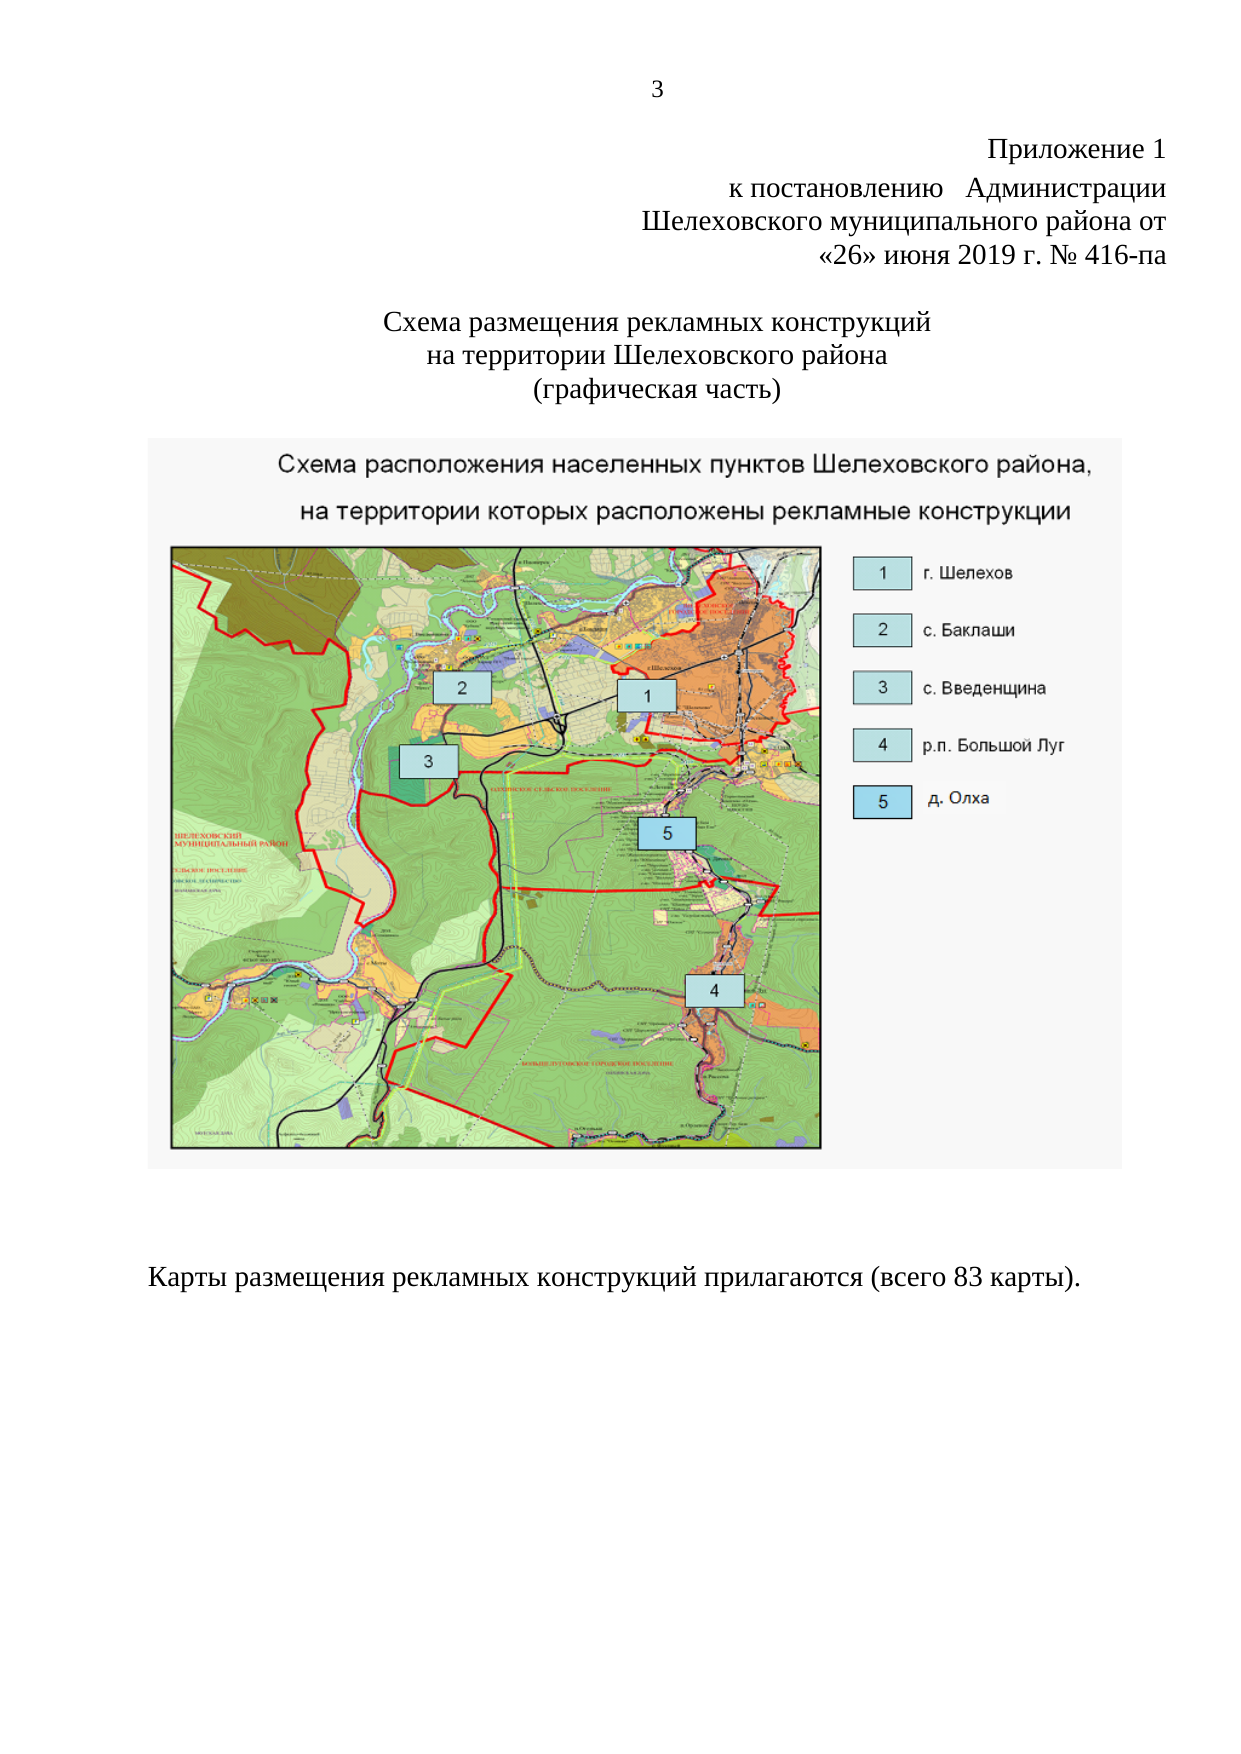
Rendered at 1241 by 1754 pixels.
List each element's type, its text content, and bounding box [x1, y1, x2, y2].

text Схема размещения рекламных конструкций [148, 304, 1167, 337]
text (графическая часть) [148, 371, 1167, 404]
picture [147, 438, 1122, 1169]
text Приложение 1 [148, 131, 1167, 165]
text к постановлению Администрации Шелеховского муниципального района от «26» июня 2019 г. № 416-па [620, 170, 1167, 270]
text на территории Шелеховского района [148, 337, 1167, 371]
text Карты размещения рекламных конструкций прилагаются (всего 83 карты). [148, 1259, 1167, 1293]
